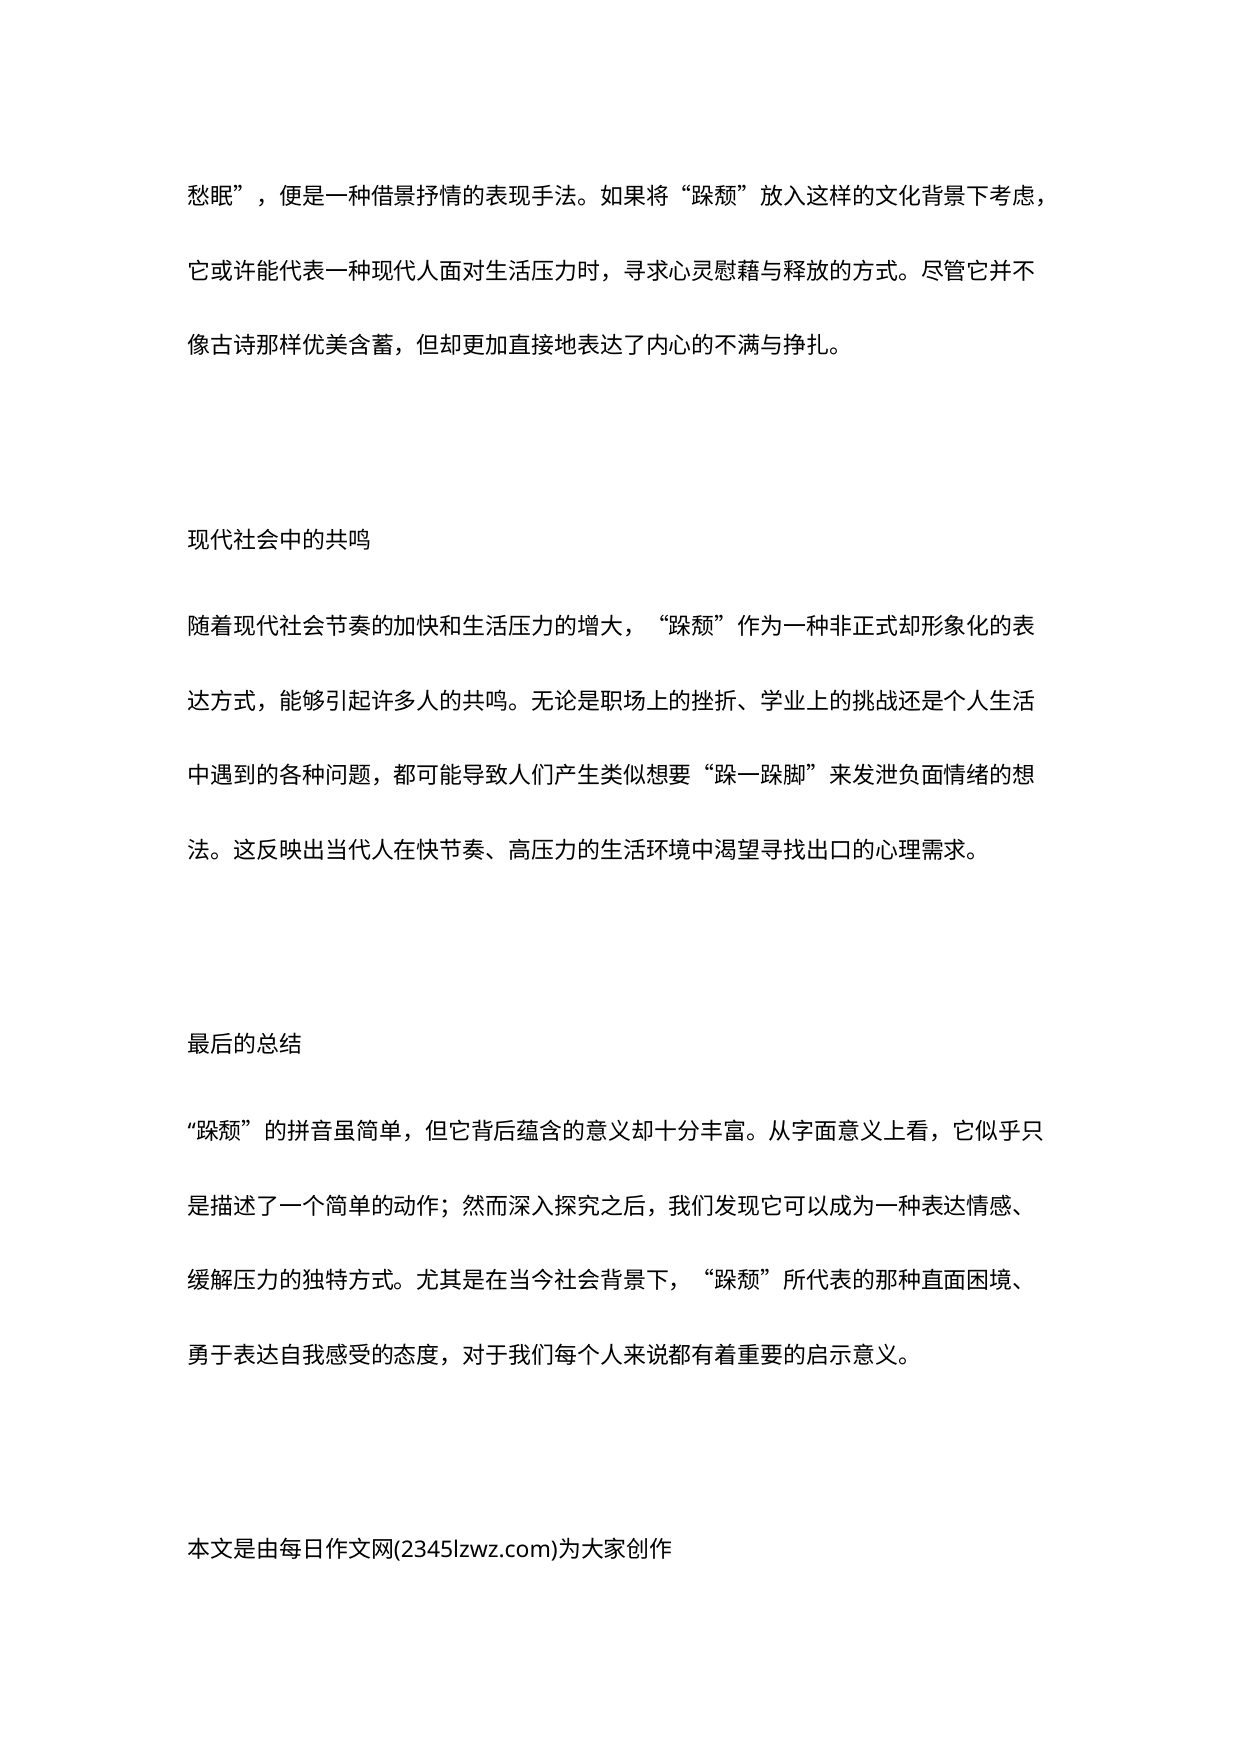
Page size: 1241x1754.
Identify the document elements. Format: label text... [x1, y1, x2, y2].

text 本文是由每日作文网(2345lzwz.com)为大家创作 [187, 1515, 1053, 1580]
text 现代社会中的共鸣 [187, 506, 1053, 571]
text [187, 162, 1053, 376]
text “跺颓”的拼音虽简单，但它背后蕴含的意义却十分丰富。从字面意义上看，它似乎只是描述了一个简单的动作；然而深入探究之后，我们发现它可以成为一种表达情感、缓解压力的独特方式。尤其是在当今社会背景下，“跺颓”所代表的那种直面困境、勇于表达自我感受的态度，对于我们每个人来说都有着重要的启示意义。 [187, 1097, 1053, 1386]
text 最后的总结 [187, 1011, 1053, 1076]
text 随着现代社会节奏的加快和生活压力的增大，“跺颓”作为一种非正式却形象化的表达方式，能够引起许多人的共鸣。无论是职场上的挫折、学业上的挑战还是个人生活中遇到的各种问题，都可能导致人们产生类似想要“跺一跺脚”来发泄负面情绪的想法。这反映出当代人在快节奏、高压力的生活环境中渴望寻找出口的心理需求。 [187, 592, 1053, 881]
